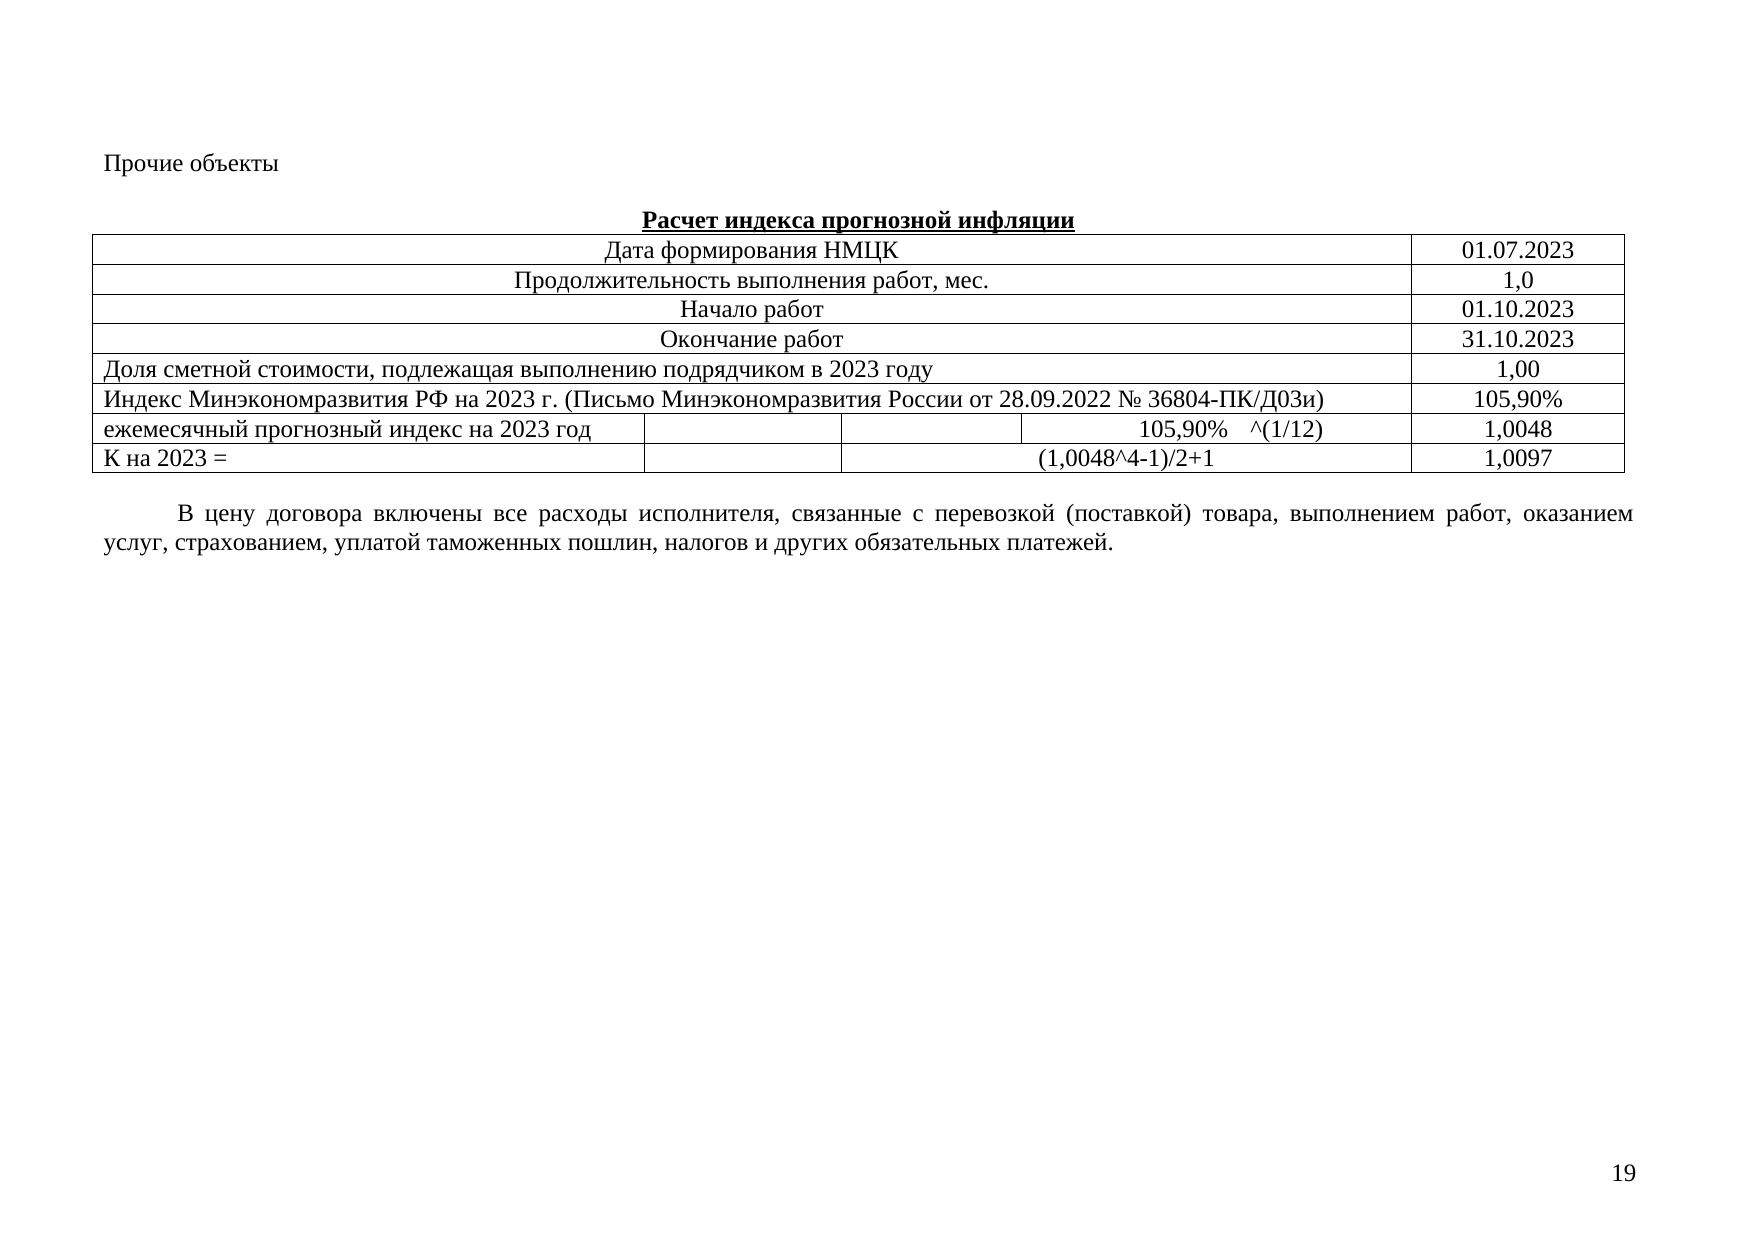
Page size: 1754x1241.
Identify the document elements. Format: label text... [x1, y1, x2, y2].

table_cell 1,0 [1412, 265, 1624, 293]
table_cell Начало работ [93, 295, 1411, 323]
table_cell 105,90% [1412, 384, 1624, 413]
text В цену договора включены все расходы исполнителя, связанные с перевозкой (поставкой) товара, выполнением работ, оказанием услуг, страхованием, уплатой таможенных пошлин, налогов и других обязательных платежей. [103, 498, 1636, 556]
table_cell 31.10.2023 [1412, 324, 1624, 353]
table_cell ^(1/12) [1239, 414, 1411, 442]
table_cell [92, 148, 1624, 176]
table_cell 105,90% [1022, 414, 1239, 442]
table_cell 01.10.2023 [1412, 295, 1624, 323]
table_cell Доля сметной стоимости, подлежащая выполнению подрядчиком в 2023 году [93, 354, 1411, 383]
table_cell Окончание работ [93, 324, 1411, 353]
table_cell Дата формирования НМЦК [93, 235, 1411, 264]
table_cell 1,00 [1412, 354, 1624, 383]
table_cell [645, 444, 841, 472]
table_cell ежемесячный прогнозный индекс на 2023 год [93, 414, 644, 442]
table_cell Продолжительность выполнения работ, мес. [93, 265, 1411, 293]
table_cell [842, 414, 1021, 442]
table_cell Расчет индекса прогнозной инфляции [92, 176, 1624, 234]
table_cell 01.07.2023 [1412, 235, 1624, 264]
table_cell 1,0048 [1412, 414, 1624, 442]
table_cell Индекс Минэкономразвития РФ на 2023 г. (Письмо Минэкономразвития России от 28.09.2022 № 36804-ПК/Д03и) [93, 384, 1411, 413]
table_cell К на 2023 = [93, 444, 644, 472]
table_cell [645, 414, 841, 442]
table_cell (1,0048^4-1)/2+1 [842, 444, 1411, 472]
table_cell 1,0097 [1412, 444, 1624, 472]
